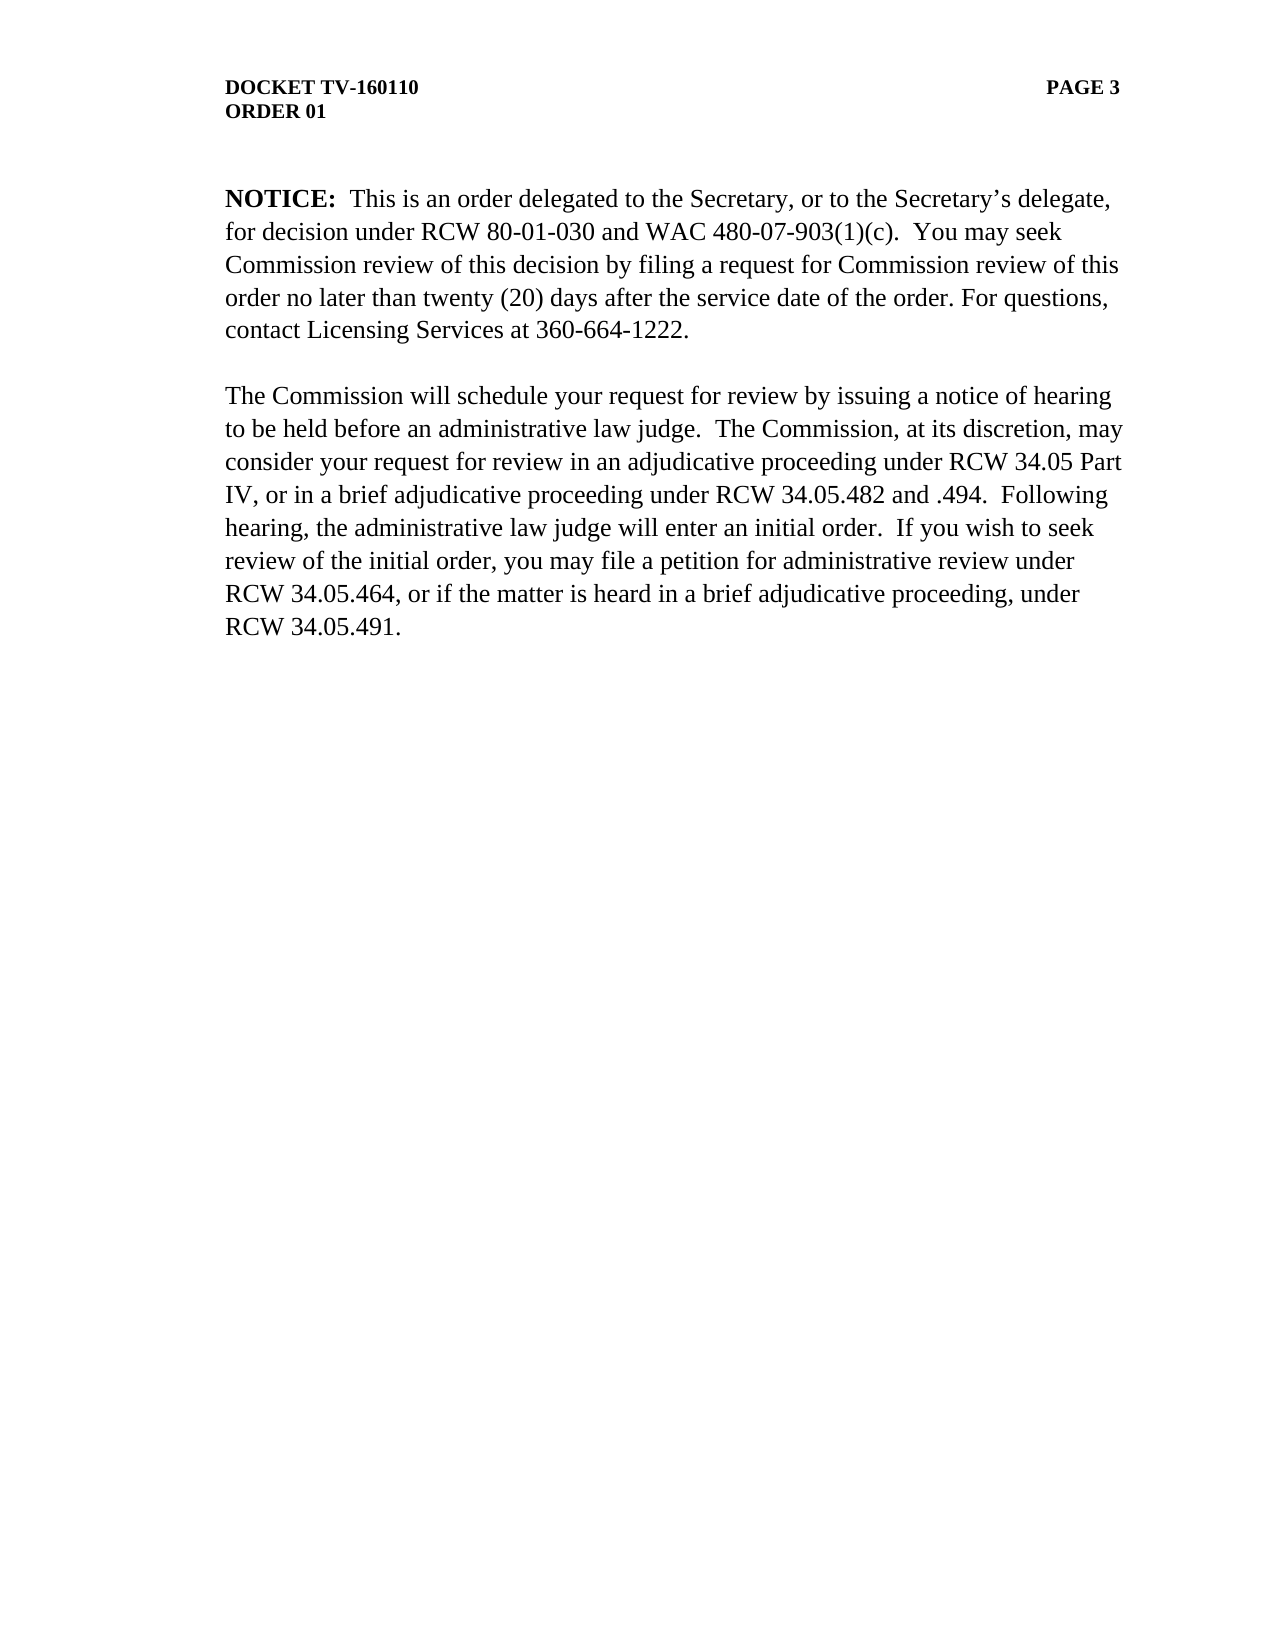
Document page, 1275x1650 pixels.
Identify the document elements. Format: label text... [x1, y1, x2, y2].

text The Commission will schedule your request for review by issuing a notice of hearing to be held before an administrative law judge. The Commission, at its discretion, may consider your request for review in an adjudicative proceeding under RCW 34.05 Part IV, or in a brief adjudicative proceeding under RCW 34.05.482 and .494. Following hearing, the administrative law judge will enter an initial order. If you wish to seek review of the initial order, you may file a petition for administrative review under RCW 34.05.464, or if the matter is heard in a brief adjudicative proceeding, under RCW 34.05.491. [225, 380, 1125, 641]
text NOTICE: This is an order delegated to the Secretary, or to the Secretary’s delegate, for decision under RCW 80-01-030 and WAC 480-07-903(1)(c). You may seek Commission review of this decision by filing a request for Commission review of this order no later than twenty (20) days after the service date of the order. For questions, contact Licensing Services at 360-664-1222. [225, 183, 1125, 344]
